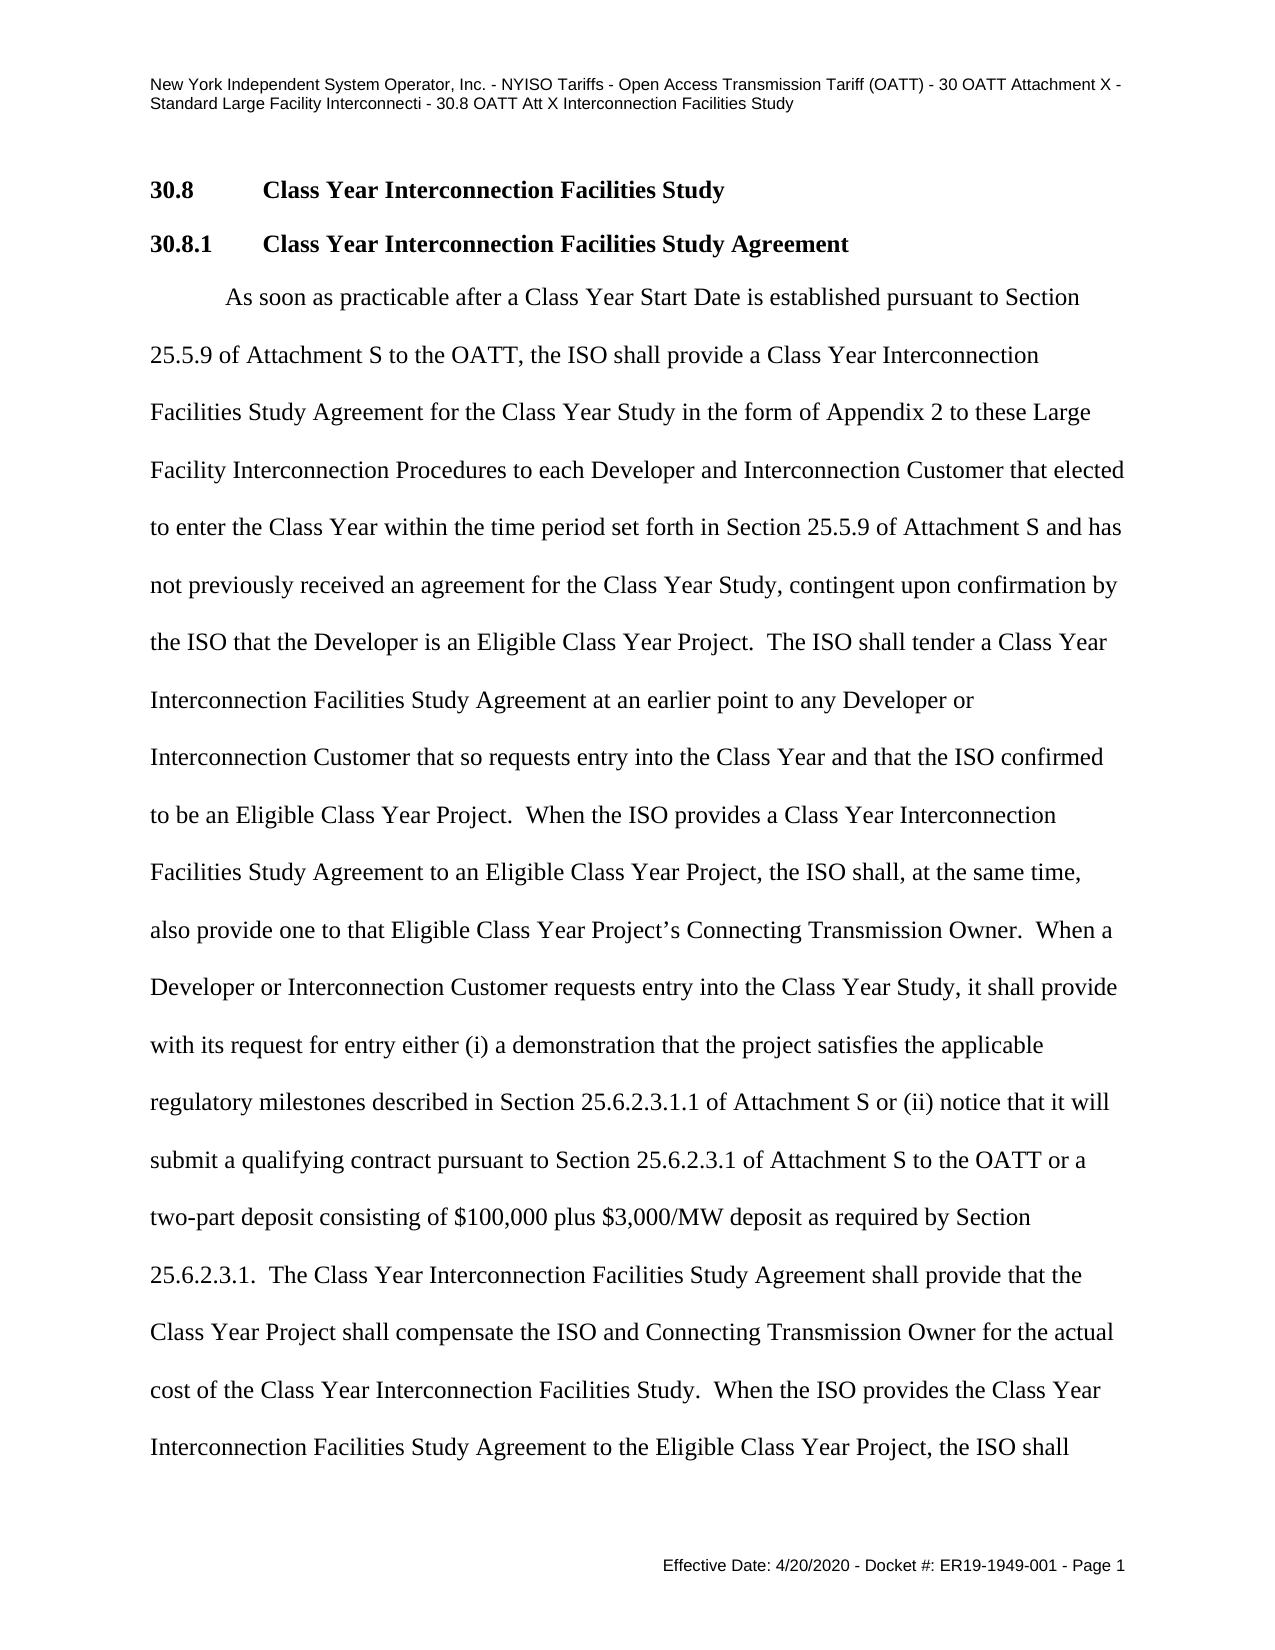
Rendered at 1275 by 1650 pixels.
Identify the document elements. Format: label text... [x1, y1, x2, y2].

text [150, 282, 1125, 1461]
subtitle 30.8 Class Year Interconnection Facilities Study [150, 175, 1123, 204]
subtitle 30.8.1 Class Year Interconnection Facilities Study Agreement [150, 229, 1059, 257]
